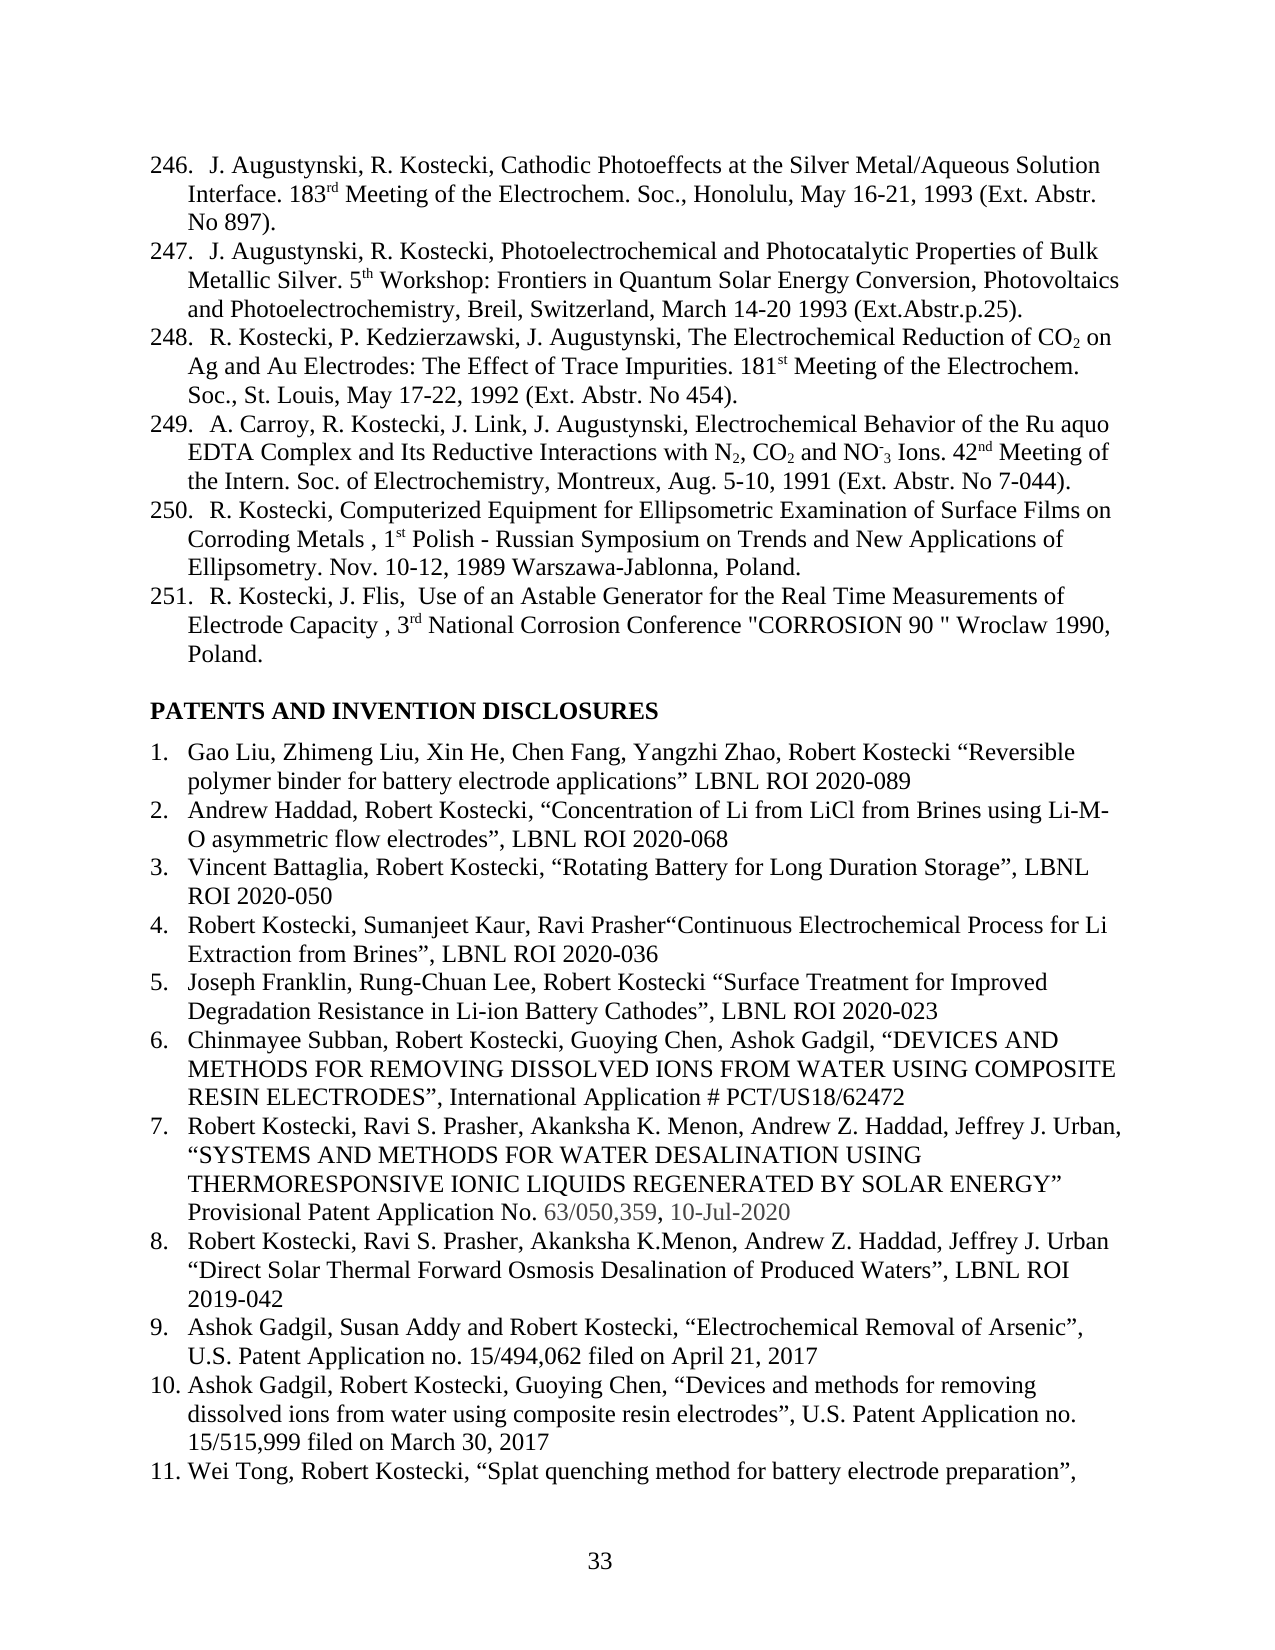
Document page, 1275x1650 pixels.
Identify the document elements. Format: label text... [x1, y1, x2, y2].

list Robert Kostecki, Sumanjeet Kaur, Ravi Prasher“Continuous Electrochemical Process for Li Extraction from Brines”, LBNL ROI 2020-036 [150, 910, 1125, 967]
list Joseph Franklin, Rung-Chuan Lee, Robert Kostecki “Surface Treatment for Improved Degradation Resistance in Li-ion Battery Cathodes”, LBNL ROI 2020-023 [150, 967, 1125, 1025]
list J. Augustynski, R. Kostecki, Cathodic Photoeffects at the Silver Metal/Aqueous Solution Interface. 183rd Meeting of the Electrochem. Soc., Honolulu, May 16-21, 1993 (Ext. Abstr. No 897). [150, 150, 1125, 236]
list Vincent Battaglia, Robert Kostecki, “Rotating Battery for Long Duration Storage”, LBNL ROI 2020-050 [150, 852, 1125, 910]
list Robert Kostecki, Ravi S. Prasher, Akanksha K. Menon, Andrew Z. Haddad, Jeffrey J. Urban, “SYSTEMS AND METHODS FOR WATER DESALINATION USING THERMORESPONSIVE IONIC LIQUIDS REGENERATED BY SOLAR ENERGY” Provisional Patent Application No. 63/050,359, 10-Jul-2020 [150, 1111, 1125, 1226]
list R. Kostecki, P. Kedzierzawski, J. Augustynski, The Electrochemical Reduction of CO2 on Ag and Au Electrodes: The Effect of Trace Impurities. 181st Meeting of the Electrochem. Soc., St. Louis, May 17-22, 1992 (Ext. Abstr. No 454). [150, 322, 1125, 409]
list Chinmayee Subban, Robert Kostecki, Guoying Chen, Ashok Gadgil, “DEVICES AND METHODS FOR REMOVING DISSOLVED IONS FROM WATER USING COMPOSITE RESIN ELECTRODES”, International Application # PCT/US18/62472 [150, 1025, 1125, 1111]
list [150, 1456, 1125, 1485]
list A. Carroy, R. Kostecki, J. Link, J. Augustynski, Electrochemical Behavior of the Ru aquo EDTA Complex and Its Reductive Interactions with N2, CO2 and NO-3 Ions. 42nd Meeting of the Intern. Soc. of Electrochemistry, Montreux, Aug. 5-10, 1991 (Ext. Abstr. No 7-044). [150, 409, 1125, 495]
list Ashok Gadgil, Susan Addy and Robert Kostecki, “Electrochemical Removal of Arsenic”, U.S. Patent Application no. 15/494,062 filed on April 21, 2017 [150, 1312, 1125, 1370]
list R. Kostecki, J. Flis, Use of an Astable Generator for the Real Time Measurements of Electrode Capacity , 3rd National Corrosion Conference "CORROSION 90 " Wroclaw 1990, Poland. [150, 581, 1125, 667]
list Robert Kostecki, Ravi S. Prasher, Akanksha K.Menon, Andrew Z. Haddad, Jeffrey J. Urban “Direct Solar Thermal Forward Osmosis Desalination of Produced Waters”, LBNL ROI 2019-042 [150, 1226, 1125, 1312]
list Andrew Haddad, Robert Kostecki, “Concentration of Li from LiCl from Brines using Li-M-O asymmetric flow electrodes”, LBNL ROI 2020-068 [150, 795, 1125, 852]
subtitle PATENTS AND INVENTION DISCLOSURES [150, 696, 1125, 725]
list R. Kostecki, Computerized Equipment for Ellipsometric Examination of Surface Films on Corroding Metals , 1st Polish - Russian Symposium on Trends and New Applications of Ellipsometry. Nov. 10-12, 1989 Warszawa-Jablonna, Poland. [150, 495, 1125, 581]
list Gao Liu, Zhimeng Liu, Xin He, Chen Fang, Yangzhi Zhao, Robert Kostecki “Reversible polymer binder for battery electrode applications” LBNL ROI 2020-089 [150, 737, 1125, 795]
list J. Augustynski, R. Kostecki, Photoelectrochemical and Photocatalytic Properties of Bulk Metallic Silver. 5th Workshop: Frontiers in Quantum Solar Energy Conversion, Photovoltaics and Photoelectrochemistry, Breil, Switzerland, March 14-20 1993 (Ext.Abstr.p.25). [150, 236, 1125, 322]
list Ashok Gadgil, Robert Kostecki, Guoying Chen, “Devices and methods for removing dissolved ions from water using composite resin electrodes”, U.S. Patent Application no. 15/515,999 filed on March 30, 2017 [150, 1370, 1125, 1456]
